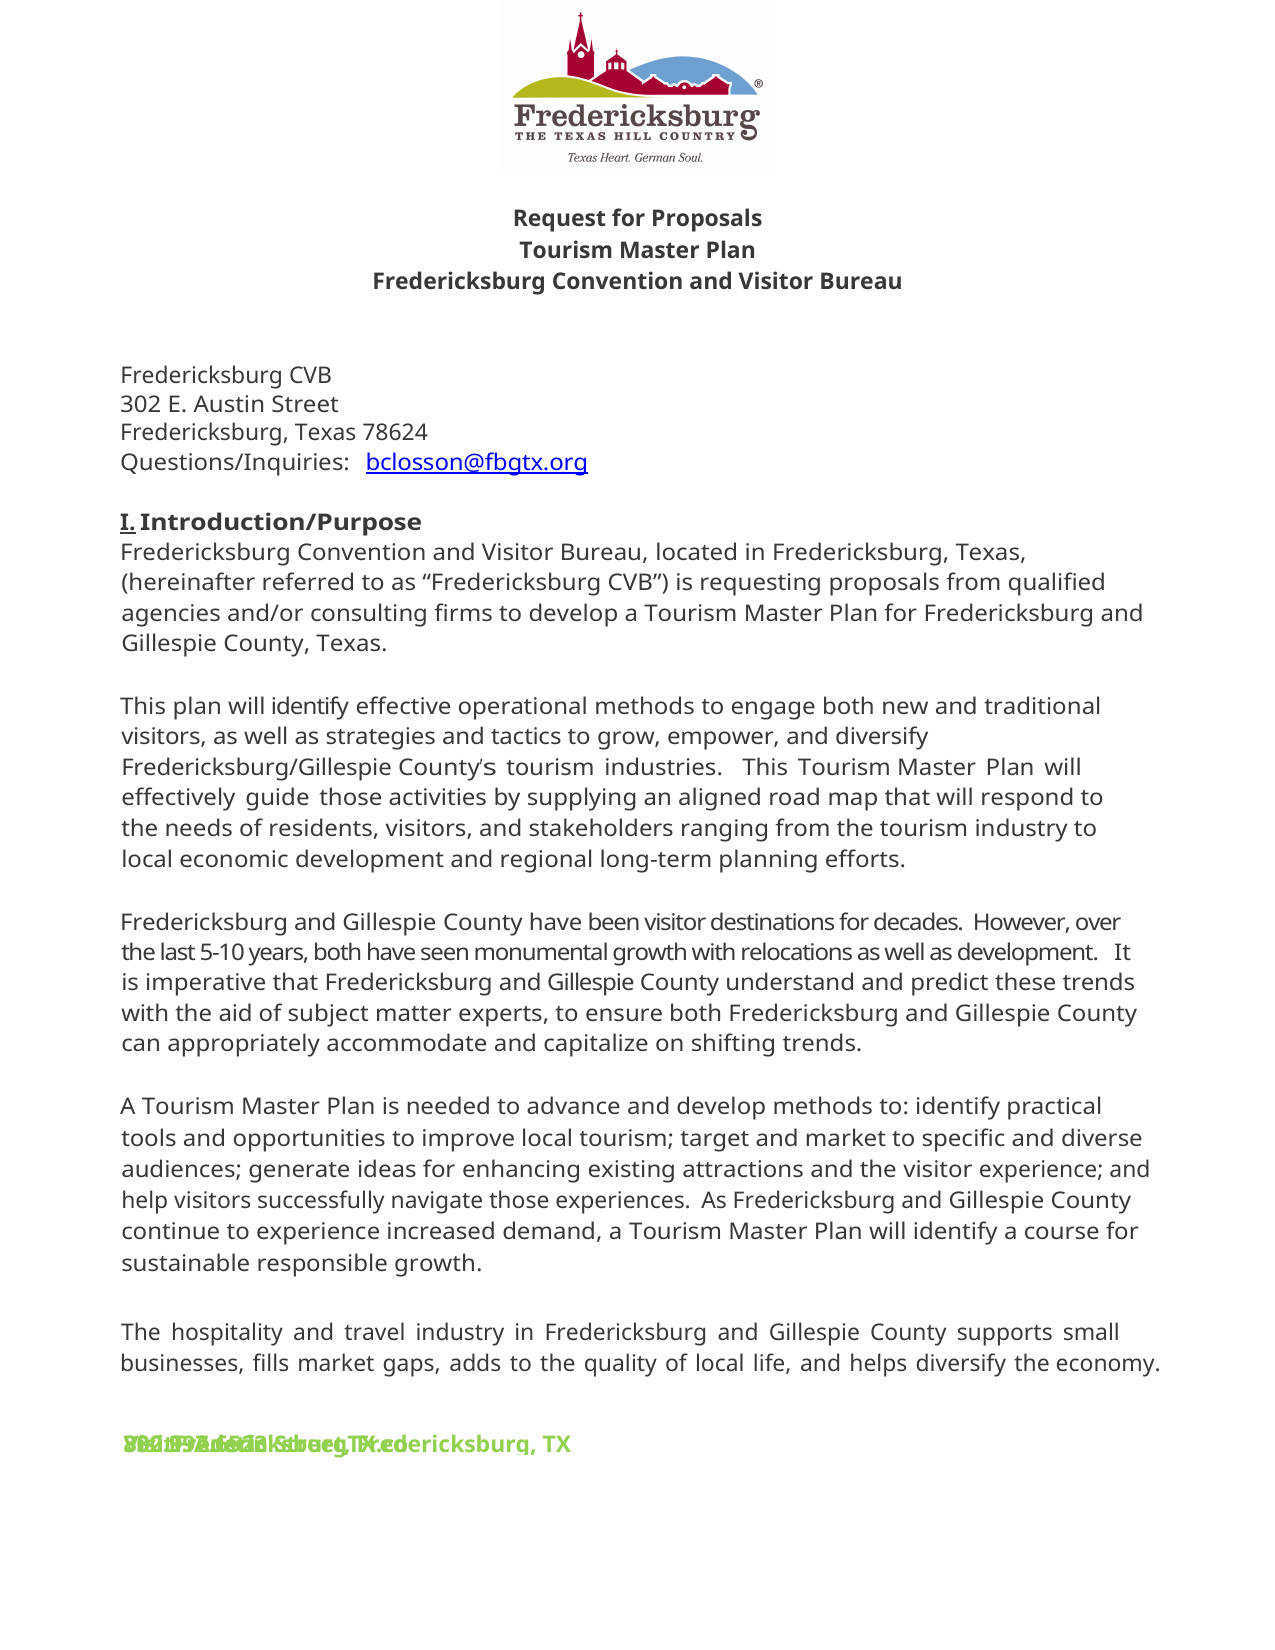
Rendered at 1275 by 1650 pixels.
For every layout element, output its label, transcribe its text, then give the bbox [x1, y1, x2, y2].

text 302 E. Austin Street [120, 390, 1167, 418]
text Fredericksburg, Texas 78624 [120, 418, 1167, 446]
picture [499, 0, 776, 175]
text Questions/Inquiries: bclosson@fbgtx.org [120, 446, 1167, 477]
text A Tourism Master Plan is needed to advance and develop methods to: identify practical tools and opportunities to improve local tourism; target and market to specific and diverse audiences; generate ideas for enhancing existing attractions and the visitor experience; and help visitors successfully navigate those experiences. As Fredericksburg and Gillespie County continue to experience increased demand, a Tourism Master Plan will identify a course for sustainable responsible growth. [120, 1090, 1156, 1278]
text Fredericksburg and Gillespie County have been visitor destinations for decades. However, over the last 5-10 years, both have seen monumental growth with relocations as well as development. It is imperative that Fredericksburg and Gillespie County understand and predict these trends with the aid of subject matter experts, to ensure both Fredericksburg and Gillespie County can appropriately accommodate and capitalize on shifting trends. [120, 906, 1146, 1059]
text Request for Proposals [108, 202, 1167, 233]
text The hospitality and travel industry in Fredericksburg and Gillespie County supports small businesses, fills market gaps, adds to the quality of local life, and helps diversify the economy. [120, 1316, 1167, 1378]
text Tourism Master Plan [108, 233, 1167, 265]
subtitle Introduction/Purpose [120, 508, 1167, 536]
text Fredericksburg CVB [108, 358, 1167, 390]
text Fredericksburg Convention and Visitor Bureau [108, 265, 1167, 296]
text Fredericksburg Convention and Visitor Bureau, located in Fredericksburg, Texas, (hereinafter referred to as “Fredericksburg CVB”) is requesting proposals from qualified agencies and/or consulting firms to develop a Tourism Master Plan for Fredericksburg and Gillespie County, Texas. [120, 536, 1167, 658]
text This plan will identify effective operational methods to engage both new and traditional visitors, as well as strategies and tactics to grow, empower, and diversify Fredericksburg/Gillespie County’s tourism industries. This Tourism Master Plan will effectively guide those activities by supplying an aligned road map that will respond to the needs of residents, visitors, and stakeholders ranging from the tourism industry to local economic development and regional long-term planning efforts. [120, 690, 1146, 874]
